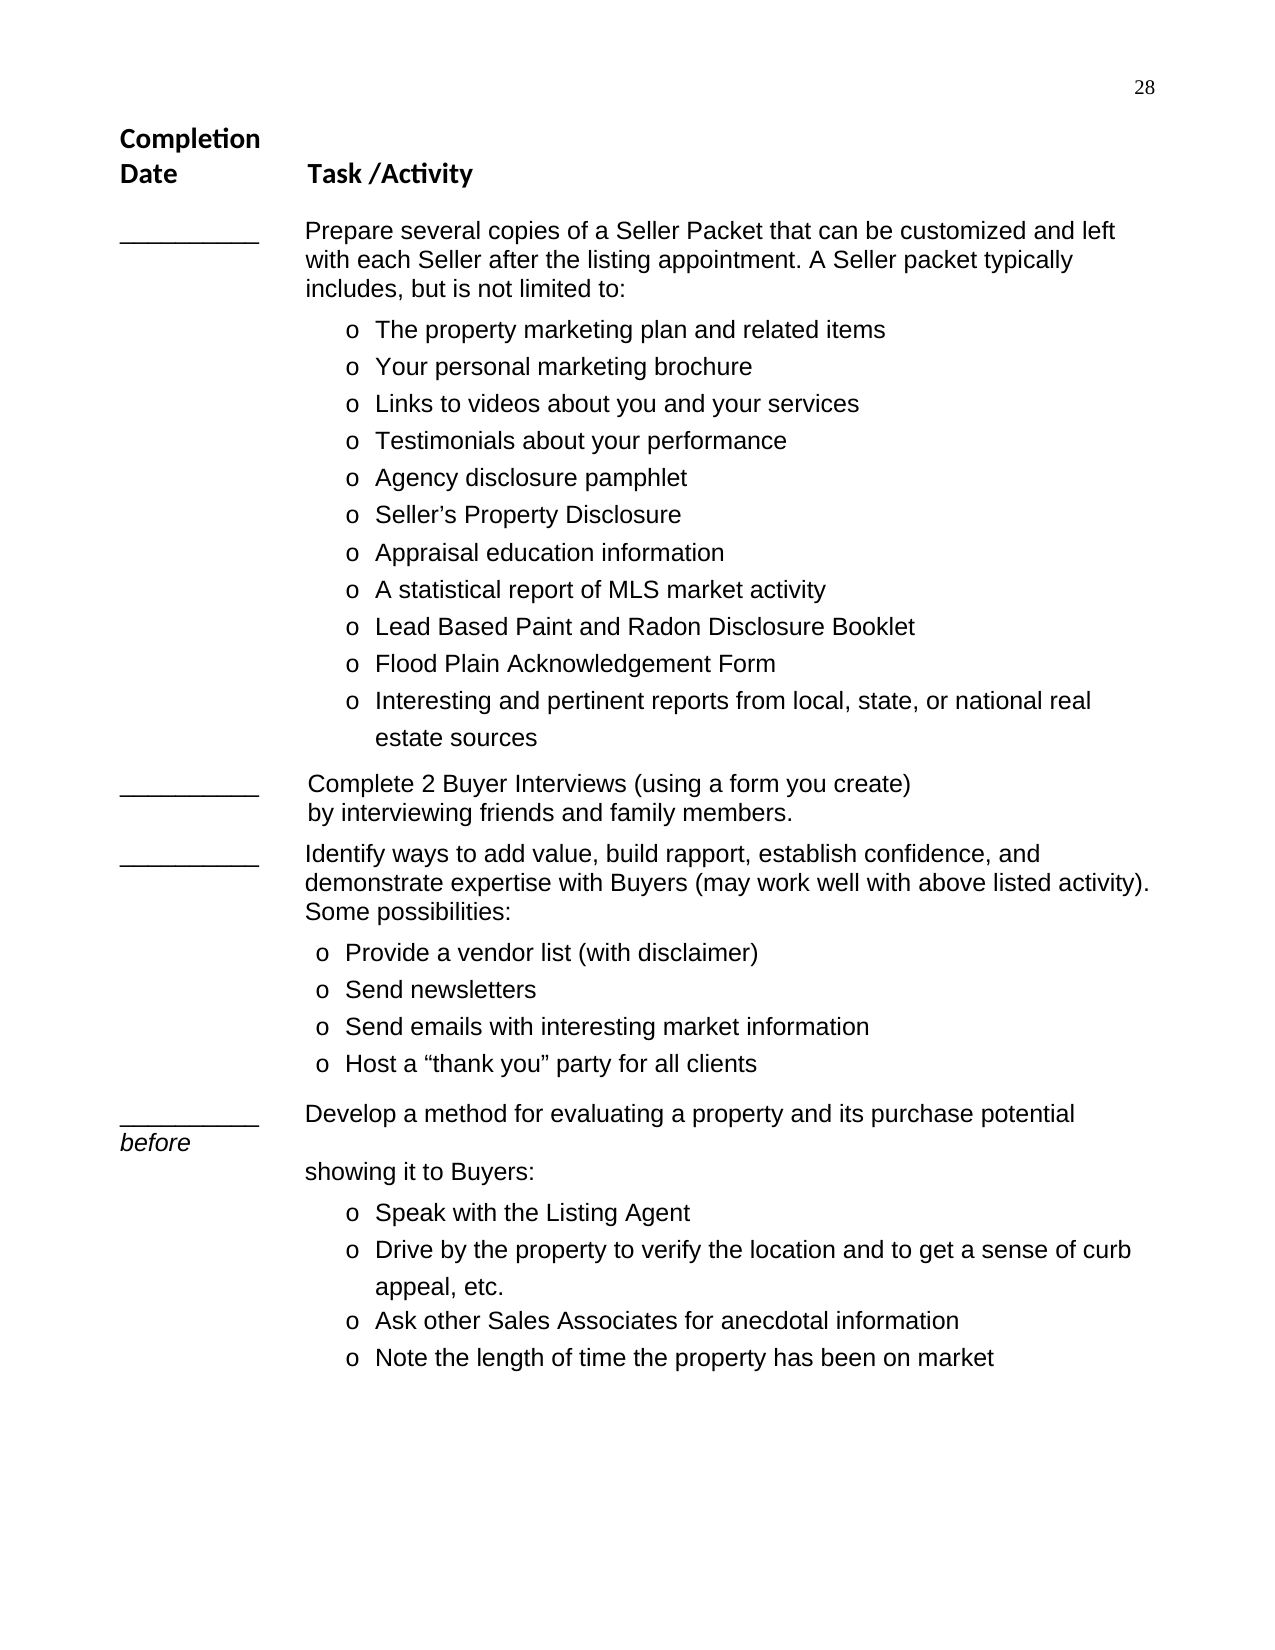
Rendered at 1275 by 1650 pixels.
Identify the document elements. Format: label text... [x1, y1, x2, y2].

text Completion [120, 120, 1155, 156]
list Send newsletters [315, 975, 1155, 1006]
text demonstrate expertise with Buyers (may work well with above listed activity). [195, 868, 1155, 897]
list A statistical report of MLS market activity [345, 574, 1155, 606]
text __________ Develop a method for evaluating a property and its purchase potential before [120, 1099, 1155, 1157]
list Flood Plain Acknowledgement Form [345, 649, 1155, 680]
text __________ Complete 2 Buyer Interviews (using a form you create) [120, 769, 1155, 798]
list Send emails with interesting market information [315, 1012, 1155, 1043]
list Provide a vendor list (with disclaimer) [315, 938, 1155, 969]
list Speak with the Listing Agent [345, 1198, 1155, 1229]
list Drive by the property to verify the location and to get a sense of curb appeal, etc. [345, 1235, 1155, 1300]
list Seller’s Property Disclosure [345, 500, 1155, 531]
text showing it to Buyers: [195, 1157, 1155, 1185]
text Some possibilities: [195, 897, 1155, 926]
list Note the length of time the property has been on market [345, 1343, 1155, 1374]
list Agency disclosure pamphlet [345, 463, 1155, 494]
list Links to videos about you and your services [345, 389, 1155, 420]
list Host a “thank you” party for all clients [315, 1049, 1155, 1080]
text includes, but is not limited to: [270, 274, 1155, 302]
text with each Seller after the listing appointment. A Seller packet typically [270, 245, 1155, 274]
list Your personal marketing brochure [345, 352, 1155, 383]
list Ask other Sales Associates for anecdotal information [345, 1306, 1155, 1337]
text __________ Prepare several copies of a Seller Packet that can be customized and left [120, 216, 1155, 245]
list Appraisal education information [345, 537, 1155, 568]
text by interviewing friends and family members. [120, 798, 1155, 827]
list Lead Based Paint and Radon Disclosure Booklet [345, 612, 1155, 643]
list Interesting and pertinent reports from local, state, or national real estate sources [345, 686, 1155, 751]
text Date Task /Activity [120, 156, 1155, 191]
list The property marketing plan and related items [345, 315, 1155, 346]
list Testimonials about your performance [345, 426, 1155, 457]
text __________ Identify ways to add value, build rapport, establish confidence, and [120, 839, 1155, 868]
